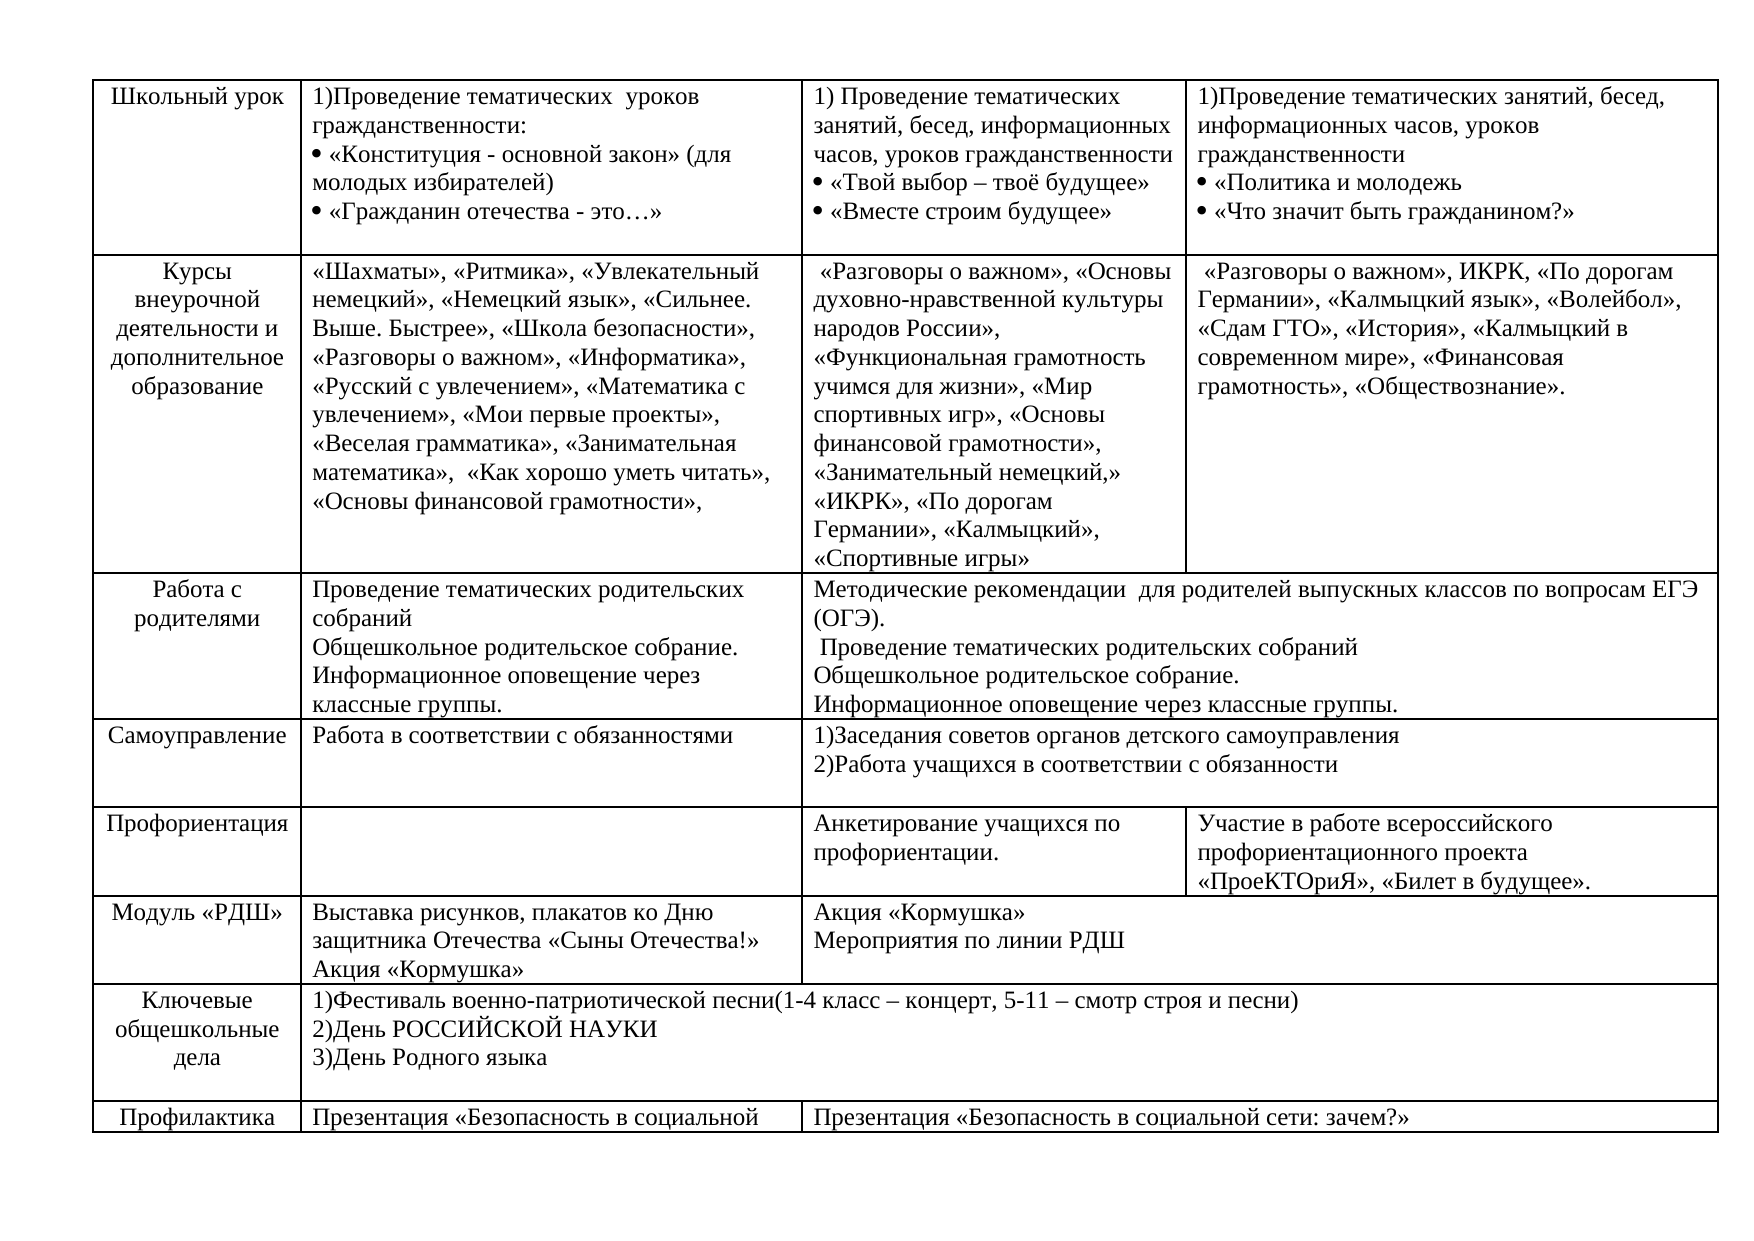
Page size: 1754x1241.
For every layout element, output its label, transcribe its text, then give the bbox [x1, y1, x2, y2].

table_cell Школьный урок [94, 81, 300, 254]
table_cell Курсы внеурочной деятельности и дополнительное образование [94, 256, 300, 572]
table_cell Работа в соответствии с обязанностями [302, 720, 801, 806]
table_cell Методические рекомендации для родителей выпускных классов по вопросам ЕГЭ (ОГЭ). Проведение тематических родительских собраний Общешкольное родительское собрание. Информационное оповещение через классные группы. [803, 574, 1717, 718]
table_cell Модуль «РДШ» [94, 897, 300, 983]
table_cell «Разговоры о важном», ИКРК, «По дорогам Германии», «Калмыцкий язык», «Волейбол», «Сдам ГТО», «История», «Калмыцкий в современном мире», «Финансовая грамотность», «Обществознание». [1187, 256, 1717, 572]
table_cell Профилактика [94, 1102, 300, 1131]
table_cell Участие в работе всероссийского профориентационного проекта «ПроеКТОриЯ», «Билет в будущее». [1187, 808, 1717, 894]
table_cell 1)Фестиваль военно-патриотической песни(1-4 класс – концерт, 5-11 – смотр строя и песни) 2)День РОССИЙСКОЙ НАУКИ 3)День Родного языка [302, 985, 1717, 1100]
table_cell [302, 808, 801, 894]
table_cell 1)Заседания советов органов детского самоуправления 2)Работа учащихся в соответствии с обязанности [803, 720, 1717, 806]
table_cell Профориентация [94, 808, 300, 894]
table_cell Работа с родителями [94, 574, 300, 718]
table_cell Выставка рисунков, плакатов ко Дню защитника Отечества «Сыны Отечества!» Акция «Кормушка» [302, 897, 801, 983]
table_cell «Шахматы», «Ритмика», «Увлекательный немецкий», «Немецкий язык», «Сильнее. Выше. Быстрее», «Школа безопасности», «Разговоры о важном», «Информатика», «Русский с увлечением», «Математика с увлечением», «Мои первые проекты», «Веселая грамматика», «Занимательная математика», «Как хорошо уметь читать», «Основы финансовой грамотности», [302, 256, 801, 572]
table_cell Ключевые общешкольные дела [94, 985, 300, 1100]
table_cell Самоуправление [94, 720, 300, 806]
table_cell Акция «Кормушка» Мероприятия по линии РДШ [803, 897, 1717, 983]
table_cell «Разговоры о важном», «Основы духовно-нравственной культуры народов России», «Функциональная грамотность учимся для жизни», «Мир спортивных игр», «Основы финансовой грамотности», «Занимательный немецкий,» «ИКРК», «По дорогам Германии», «Калмыцкий», «Спортивные игры» [803, 256, 1185, 572]
table_cell 1) Проведение тематических занятий, бесед, информационных часов, уроков гражданственности «Твой выбор – твоё будущее» «Вместе строим будущее» [803, 81, 1185, 254]
table_cell Анкетирование учащихся по профориентации. [803, 808, 1185, 894]
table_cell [302, 1102, 801, 1131]
table_cell Проведение тематических родительских собраний Общешкольное родительское собрание. Информационное оповещение через классные группы. [302, 574, 801, 718]
table_cell 1)Проведение тематических занятий, бесед, информационных часов, уроков гражданственности «Политика и молодежь «Что значит быть гражданином?» [1187, 81, 1717, 254]
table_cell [803, 1102, 1717, 1131]
table_cell 1)Проведение тематических уроков гражданственности: «Конституция - основной закон» (для молодых избирателей) «Гражданин отечества - это…» [302, 81, 801, 254]
